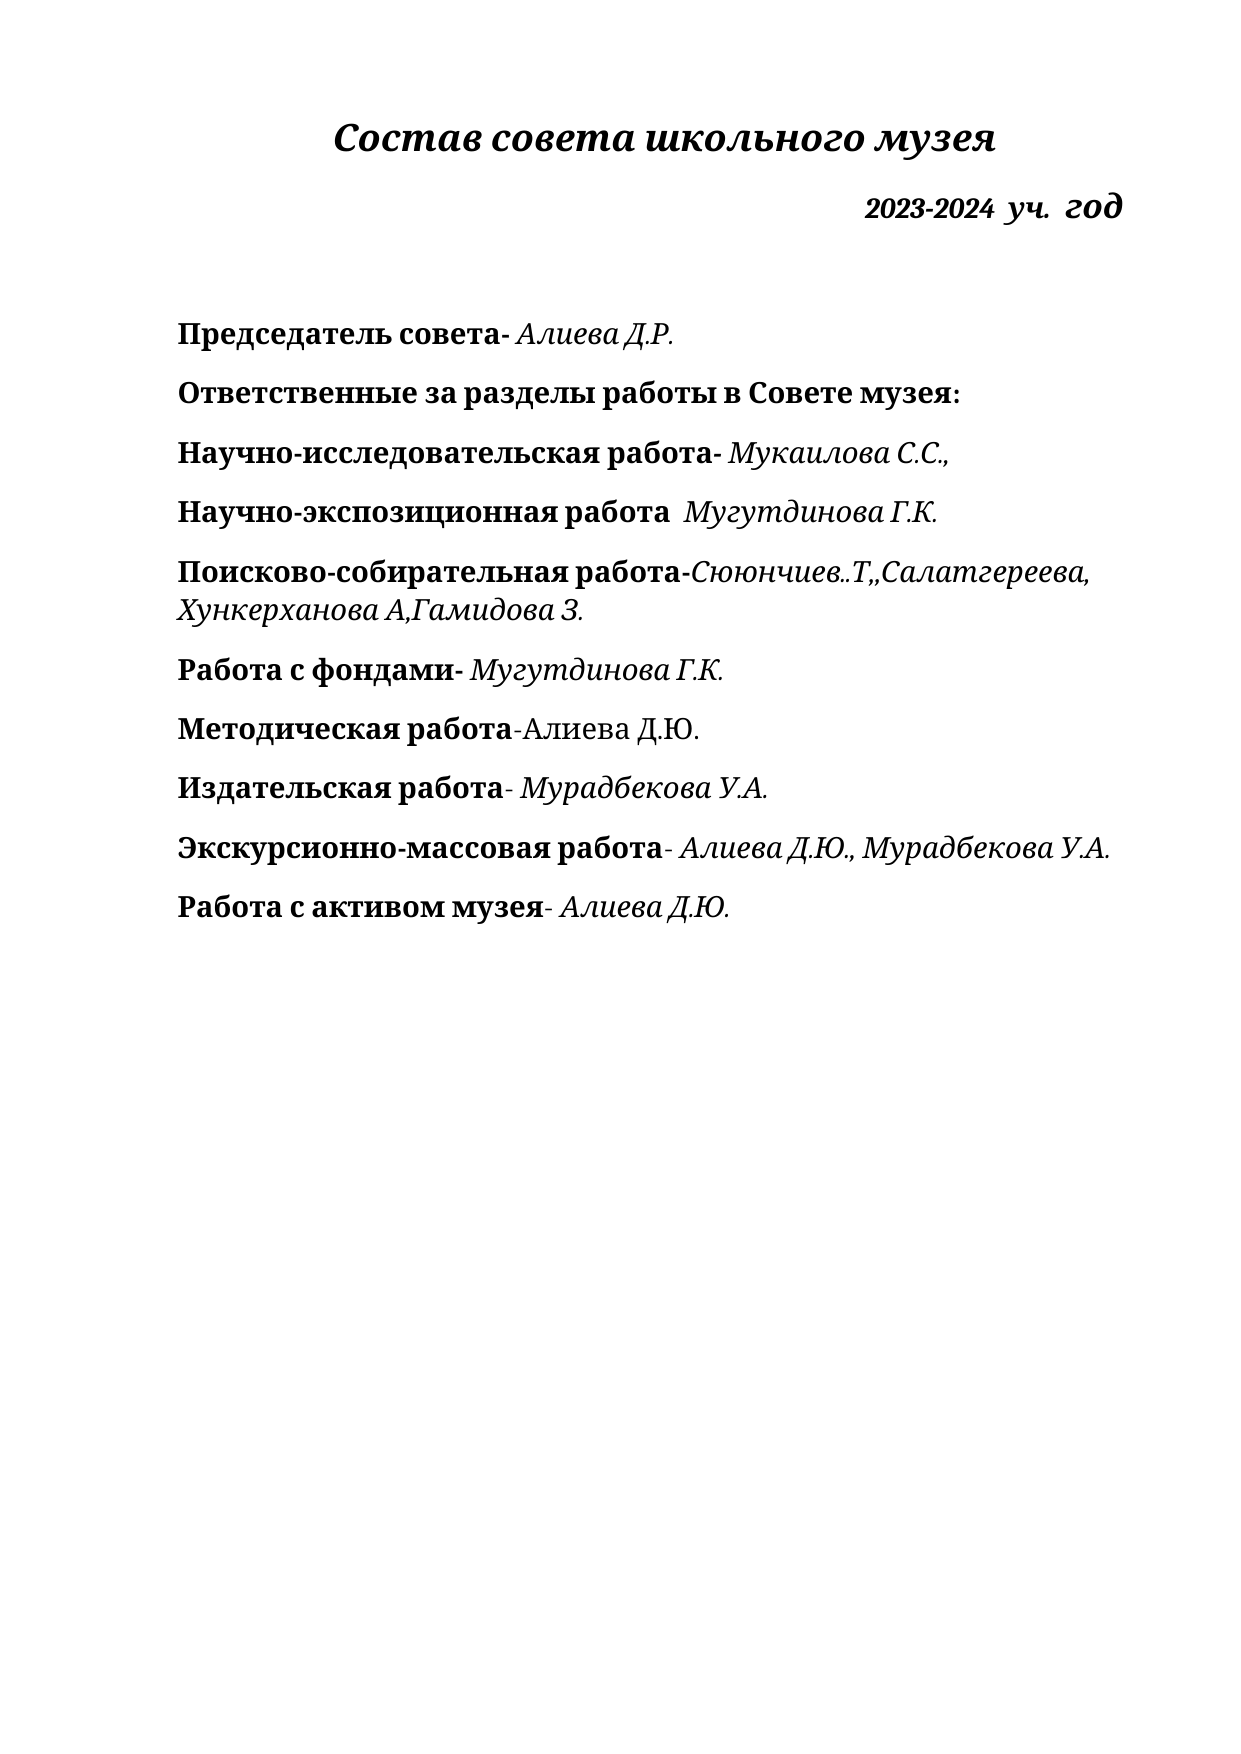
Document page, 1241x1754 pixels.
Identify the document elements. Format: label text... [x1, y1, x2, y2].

text Издательская работа- Мурадбекова У.А. [177, 772, 1152, 806]
text Поисково-собирательная работа-Сююнчиев..Т,,Салатгереева, Хункерханова А,Гамидова З. [177, 556, 1152, 628]
text 2023-2024 уч. год [177, 188, 1152, 227]
text Состав совета школьного музея [177, 118, 1152, 161]
text Экскурсионно-массовая работа- Алиева Д.Ю., Мурадбекова У.А. [177, 832, 1152, 865]
text Председатель совета- Алиева Д.Р. [177, 318, 1152, 352]
text Научно-исследовательская работа- Мукаилова С.С., [177, 437, 1152, 471]
text Работа с фондами- Мугутдинова Г.К. [177, 654, 1152, 687]
text Работа с активом музея- Алиева Д.Ю. [177, 891, 1152, 925]
text Методическая работа-Алиева Д.Ю. [177, 713, 1152, 747]
text Ответственные за разделы работы в Совете музея: [177, 378, 1152, 411]
text Научно-экспозиционная работа Мугутдинова Г.К. [177, 496, 1152, 530]
